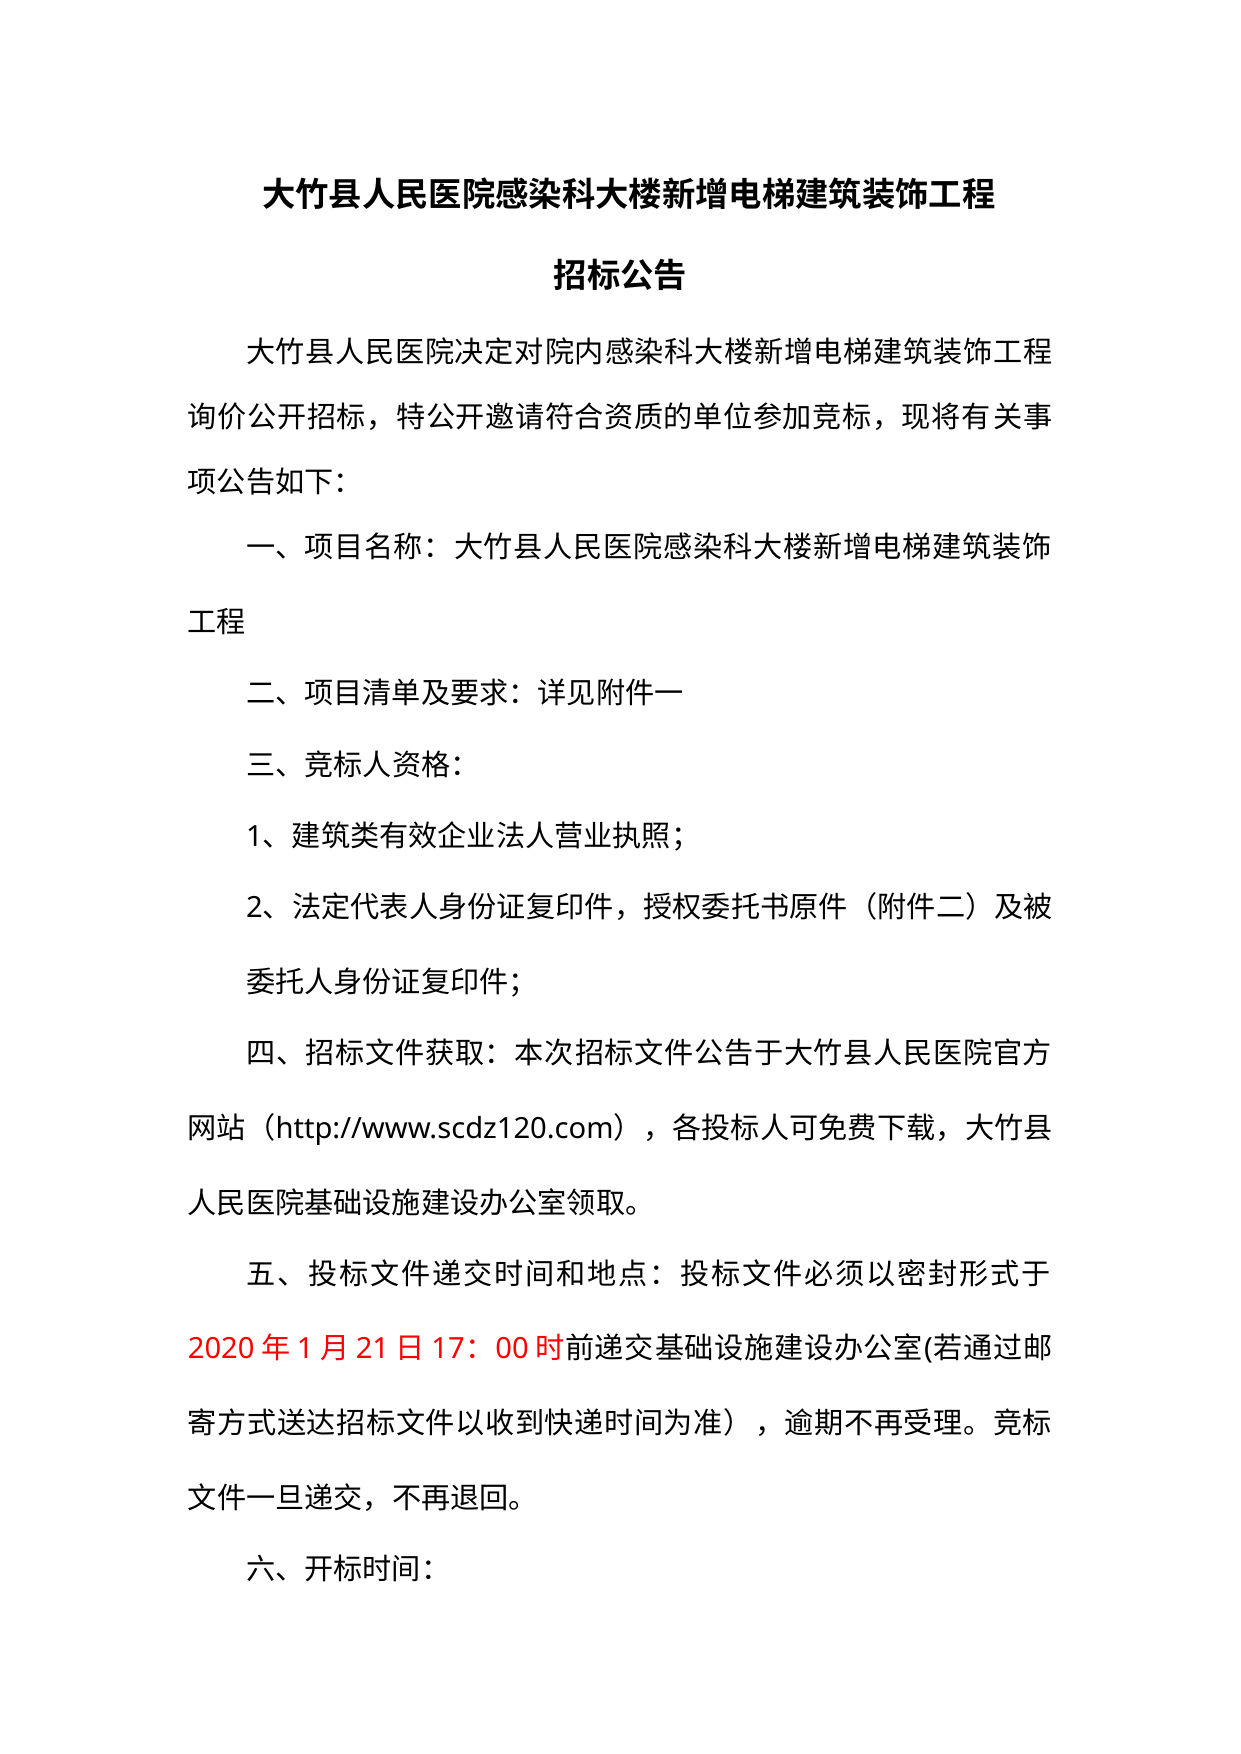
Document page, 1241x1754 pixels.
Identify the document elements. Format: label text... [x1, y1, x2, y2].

text 四、招标文件获取：本次招标文件公告于大竹县人民医院官方网站（http://www.scdz120.com），各投标人可免费下载，大竹县人民医院基础设施建设办公室领取。 [187, 1018, 1053, 1233]
list 项目名称：大竹县人民医院感染科大楼新增电梯建筑装饰工程 [187, 513, 1053, 652]
text 招标公告 [187, 240, 1053, 305]
text 大竹县人民医院感染科大楼新增电梯建筑装饰工程 [187, 159, 1053, 224]
text 大竹县人民医院决定对院内感染科大楼新增电梯建筑装饰工程询价公开招标，特公开邀请符合资质的单位参加竞标，现将有关事项公告如下： [187, 318, 1053, 513]
text 二、项目清单及要求：详见附件一 [246, 659, 1053, 724]
text 六、开标时间： [187, 1534, 1053, 1599]
list 建筑类有效企业法人营业执照； [246, 801, 1053, 866]
text 五、投标文件递交时间和地点：投标文件必须以密封形式于2020年1月21日17：00时前递交基础设施建设办公室(若通过邮寄方式送达招标文件以收到快递时间为准），逾期不再受理。竞标文件一旦递交，不再退回。 [188, 1239, 1053, 1528]
list 三、竞标人资格： [202, 730, 1053, 795]
list 2、法定代表人身份证复印件，授权委托书原件（附件二）及被委托人身份证复印件； [246, 872, 1053, 1012]
